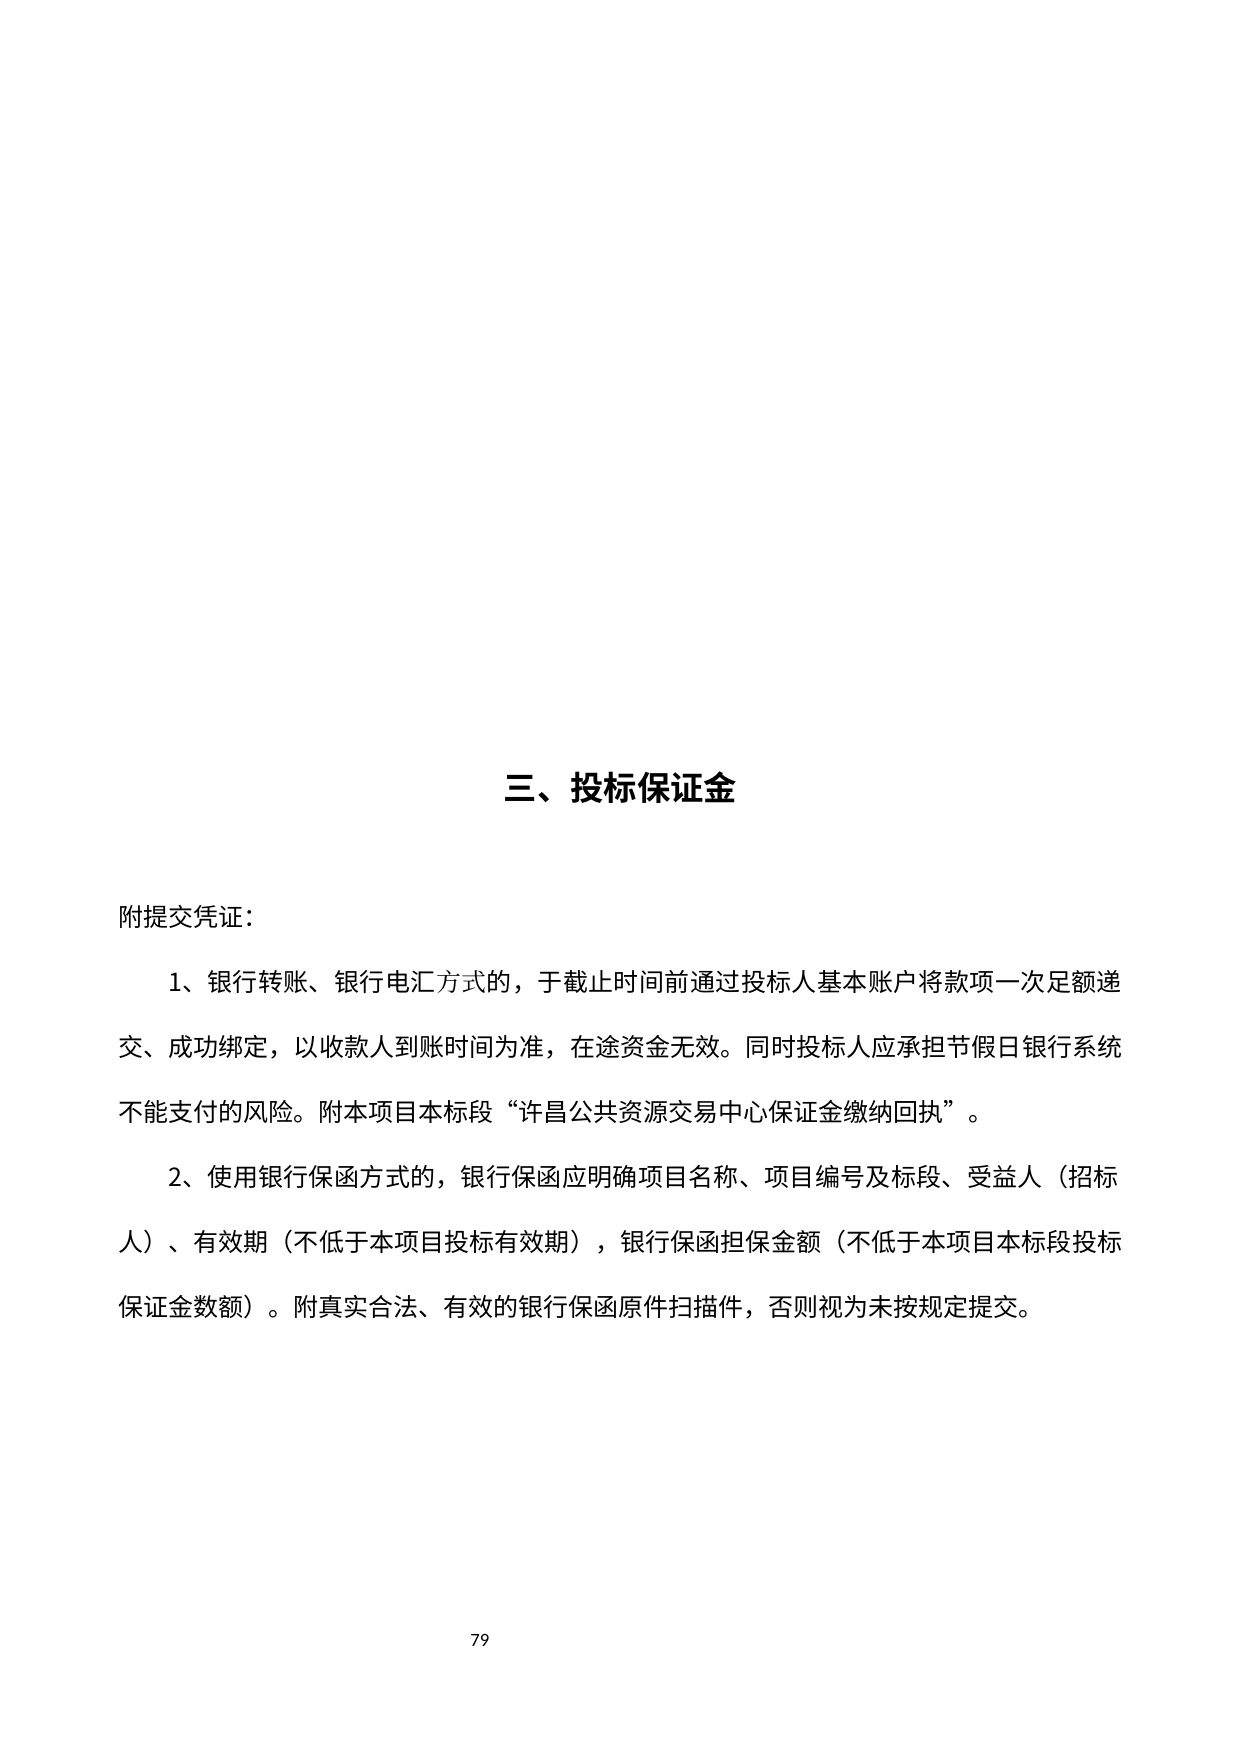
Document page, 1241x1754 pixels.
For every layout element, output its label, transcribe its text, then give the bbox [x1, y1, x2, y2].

list 银行转账、银行电汇方式的，于截止时间前通过投标人基本账户将款项一次足额递交、成功绑定，以收款人到账时间为准，在途资金无效。同时投标人应承担节假日银行系统不能支付的风险。附本项目本标段“许昌公共资源交易中心保证金缴纳回执”。 [118, 948, 1122, 1143]
text 2、使用银行保函方式的，银行保函应明确项目名称、项目编号及标段、受益人（招标人）、有效期（不低于本项目投标有效期），银行保函担保金额（不低于本项目本标段投标保证金数额）。附真实合法、有效的银行保函原件扫描件，否则视为未按规定提交。 [118, 1143, 1122, 1338]
text 附提交凭证： [118, 883, 1122, 948]
text 三、投标保证金 [118, 753, 1122, 818]
